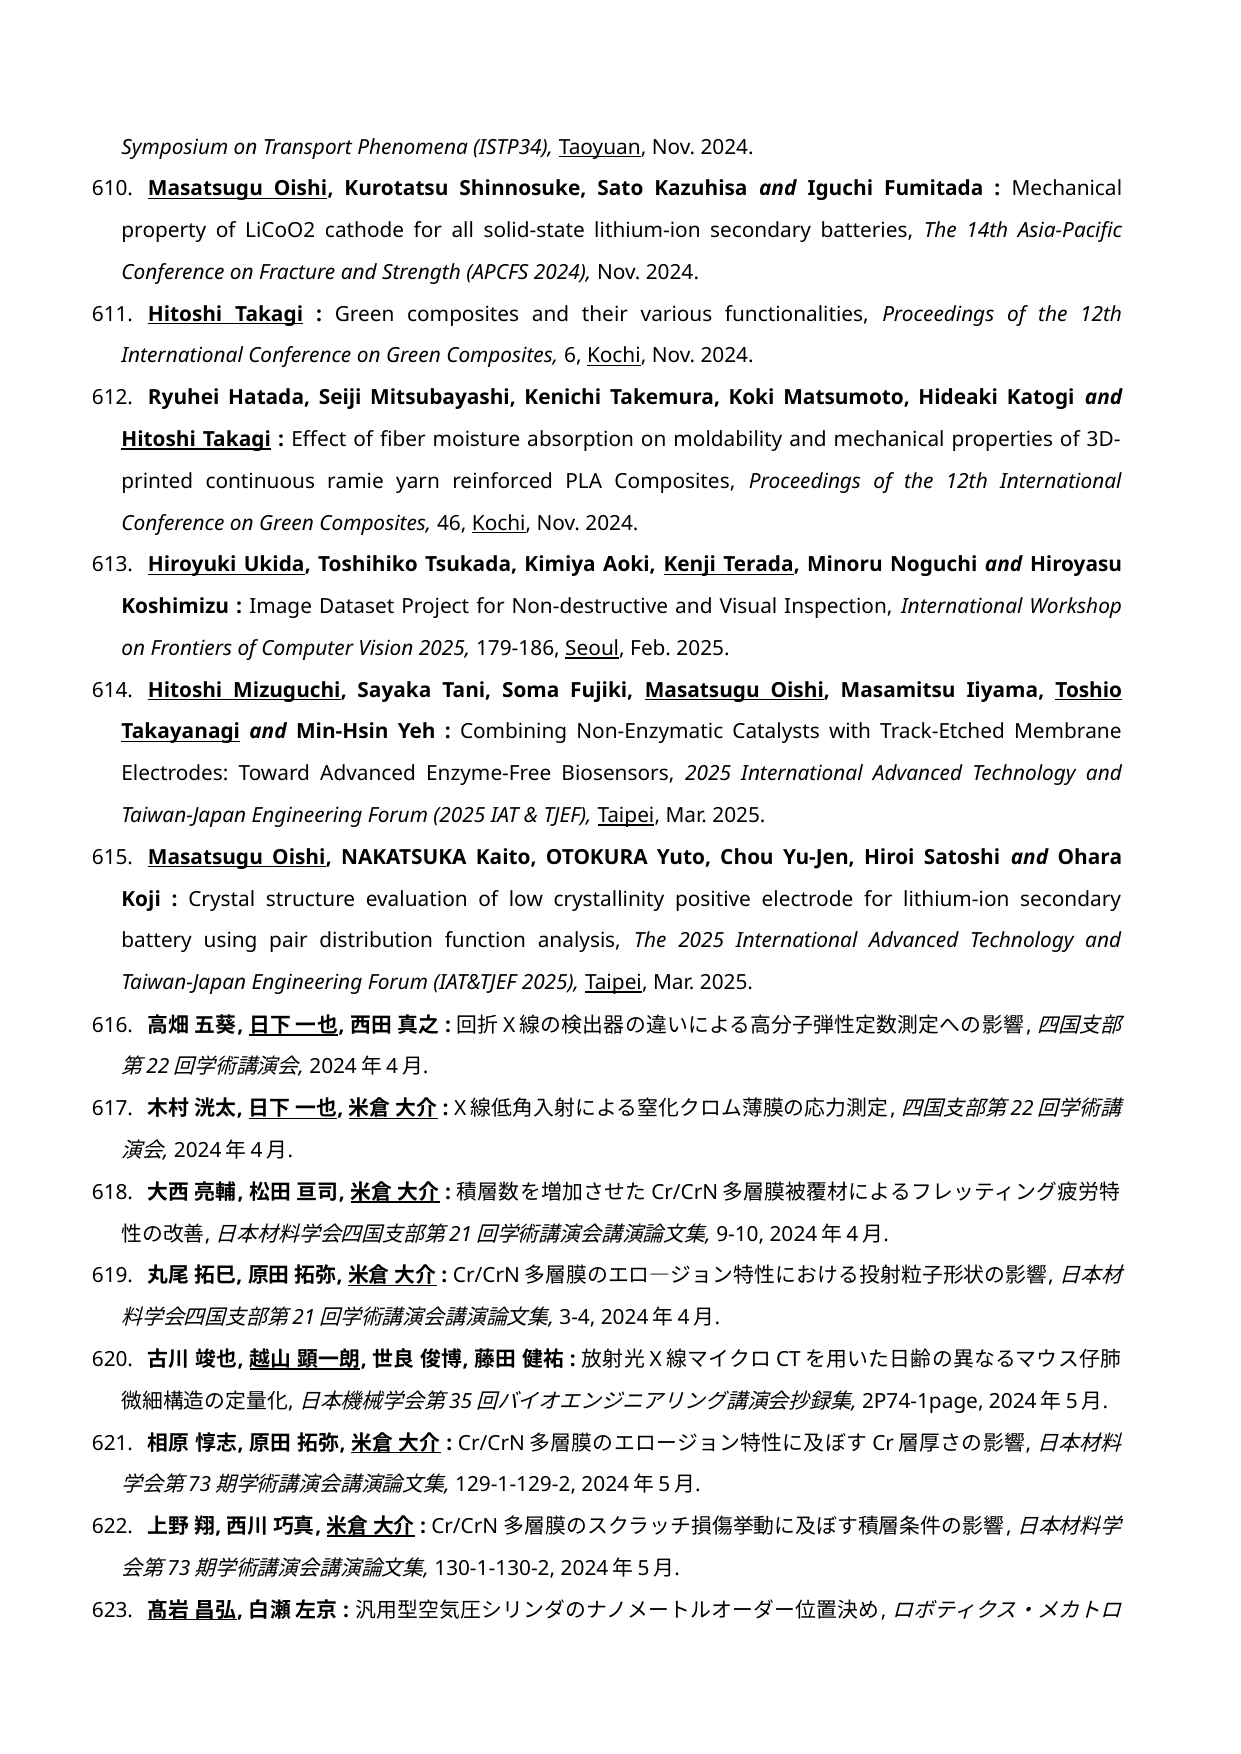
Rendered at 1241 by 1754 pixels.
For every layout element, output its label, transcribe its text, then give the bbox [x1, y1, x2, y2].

list Masatsugu Oishi, Kurotatsu Shinnosuke, Sato Kazuhisa and Iguchi Fumitada : Mechanical property of LiCoO2 cathode for all solid-state lithium-ion secondary batteries, The 14th Asia-Pacific Conference on Fracture and Strength (APCFS 2024), Nov. 2024. [92, 167, 1122, 292]
list Hitoshi Mizuguchi, Sayaka Tani, Soma Fujiki, Masatsugu Oishi, Masamitsu Iiyama, Toshio Takayanagi and Min-Hsin Yeh : Combining Non-Enzymatic Catalysts with Track-Etched Membrane Electrodes: Toward Advanced Enzyme-Free Biosensors, 2025 International Advanced Technology and Taiwan-Japan Engineering Forum (2025 IAT & TJEF), Taipei, Mar. 2025. [92, 668, 1122, 835]
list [92, 125, 1122, 167]
list Hiroyuki Ukida, Toshihiko Tsukada, Kimiya Aoki, Kenji Terada, Minoru Noguchi and Hiroyasu Koshimizu : Image Dataset Project for Non-destructive and Visual Inspection, International Workshop on Frontiers of Computer Vision 2025, 179-186, Seoul, Feb. 2025. [92, 543, 1122, 668]
list 丸尾 拓巳, 原田 拓弥, 米倉 大介 : Cr/CrN多層膜のエロ―ジョン特性における投射粒子形状の影響, 日本材料学会四国支部第21回学術講演会講演論文集, 3-4, 2024年4月. [92, 1253, 1122, 1336]
list 大西 亮輔, 松田 亘司, 米倉 大介 : 積層数を増加させたCr/CrN多層膜被覆材によるフレッティング疲労特性の改善, 日本材料学会四国支部第21回学術講演会講演論文集, 9-10, 2024年4月. [92, 1169, 1122, 1253]
list 木村 洸太, 日下 一也, 米倉 大介 : X線低角入射による窒化クロム薄膜の応力測定, 四国支部第22回学術講演会, 2024年4月. [92, 1086, 1122, 1169]
list 上野 翔, 西川 巧真, 米倉 大介 : Cr/CrN 多層膜のスクラッチ損傷挙動に及ぼす積層条件の影響, 日本材料学会第73期学術講演会講演論文集, 130-1-130-2, 2024年5月. [92, 1503, 1122, 1587]
list Masatsugu Oishi, NAKATSUKA Kaito, OTOKURA Yuto, Chou Yu-Jen, Hiroi Satoshi and Ohara Koji : Crystal structure evaluation of low crystallinity positive electrode for lithium-ion secondary battery using pair distribution function analysis, The 2025 International Advanced Technology and Taiwan-Japan Engineering Forum (IAT&TJEF 2025), Taipei, Mar. 2025. [92, 835, 1122, 1002]
list 相原 惇志, 原田 拓弥, 米倉 大介 : Cr/CrN多層膜のエロージョン特性に及ぼすCr層厚さの影響, 日本材料学会第73期学術講演会講演論文集, 129-1-129-2, 2024年5月. [92, 1420, 1122, 1503]
list Hitoshi Takagi : Green composites and their various functionalities, Proceedings of the 12th International Conference on Green Composites, 6, Kochi, Nov. 2024. [92, 292, 1122, 376]
list 古川 竣也, 越山 顕一朗, 世良 俊博, 藤田 健祐 : 放射光X線マイクロCTを⽤いた⽇齢の異なるマウス仔肺微細構造の定量化, 日本機械学会第35回バイオエンジニアリング講演会抄録集, 2P74-1page, 2024年5月. [92, 1336, 1122, 1420]
list Ryuhei Hatada, Seiji Mitsubayashi, Kenichi Takemura, Koki Matsumoto, Hideaki Katogi and Hitoshi Takagi : Effect of fiber moisture absorption on moldability and mechanical properties of 3D-printed continuous ramie yarn reinforced PLA Composites, Proceedings of the 12th International Conference on Green Composites, 46, Kochi, Nov. 2024. [92, 376, 1122, 543]
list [92, 1587, 1122, 1629]
list 高畑 五葵, 日下 一也, 西田 真之 : 回折X線の検出器の違いによる高分子弾性定数測定への影響, 四国支部第22回学術講演会, 2024年4月. [92, 1002, 1122, 1086]
